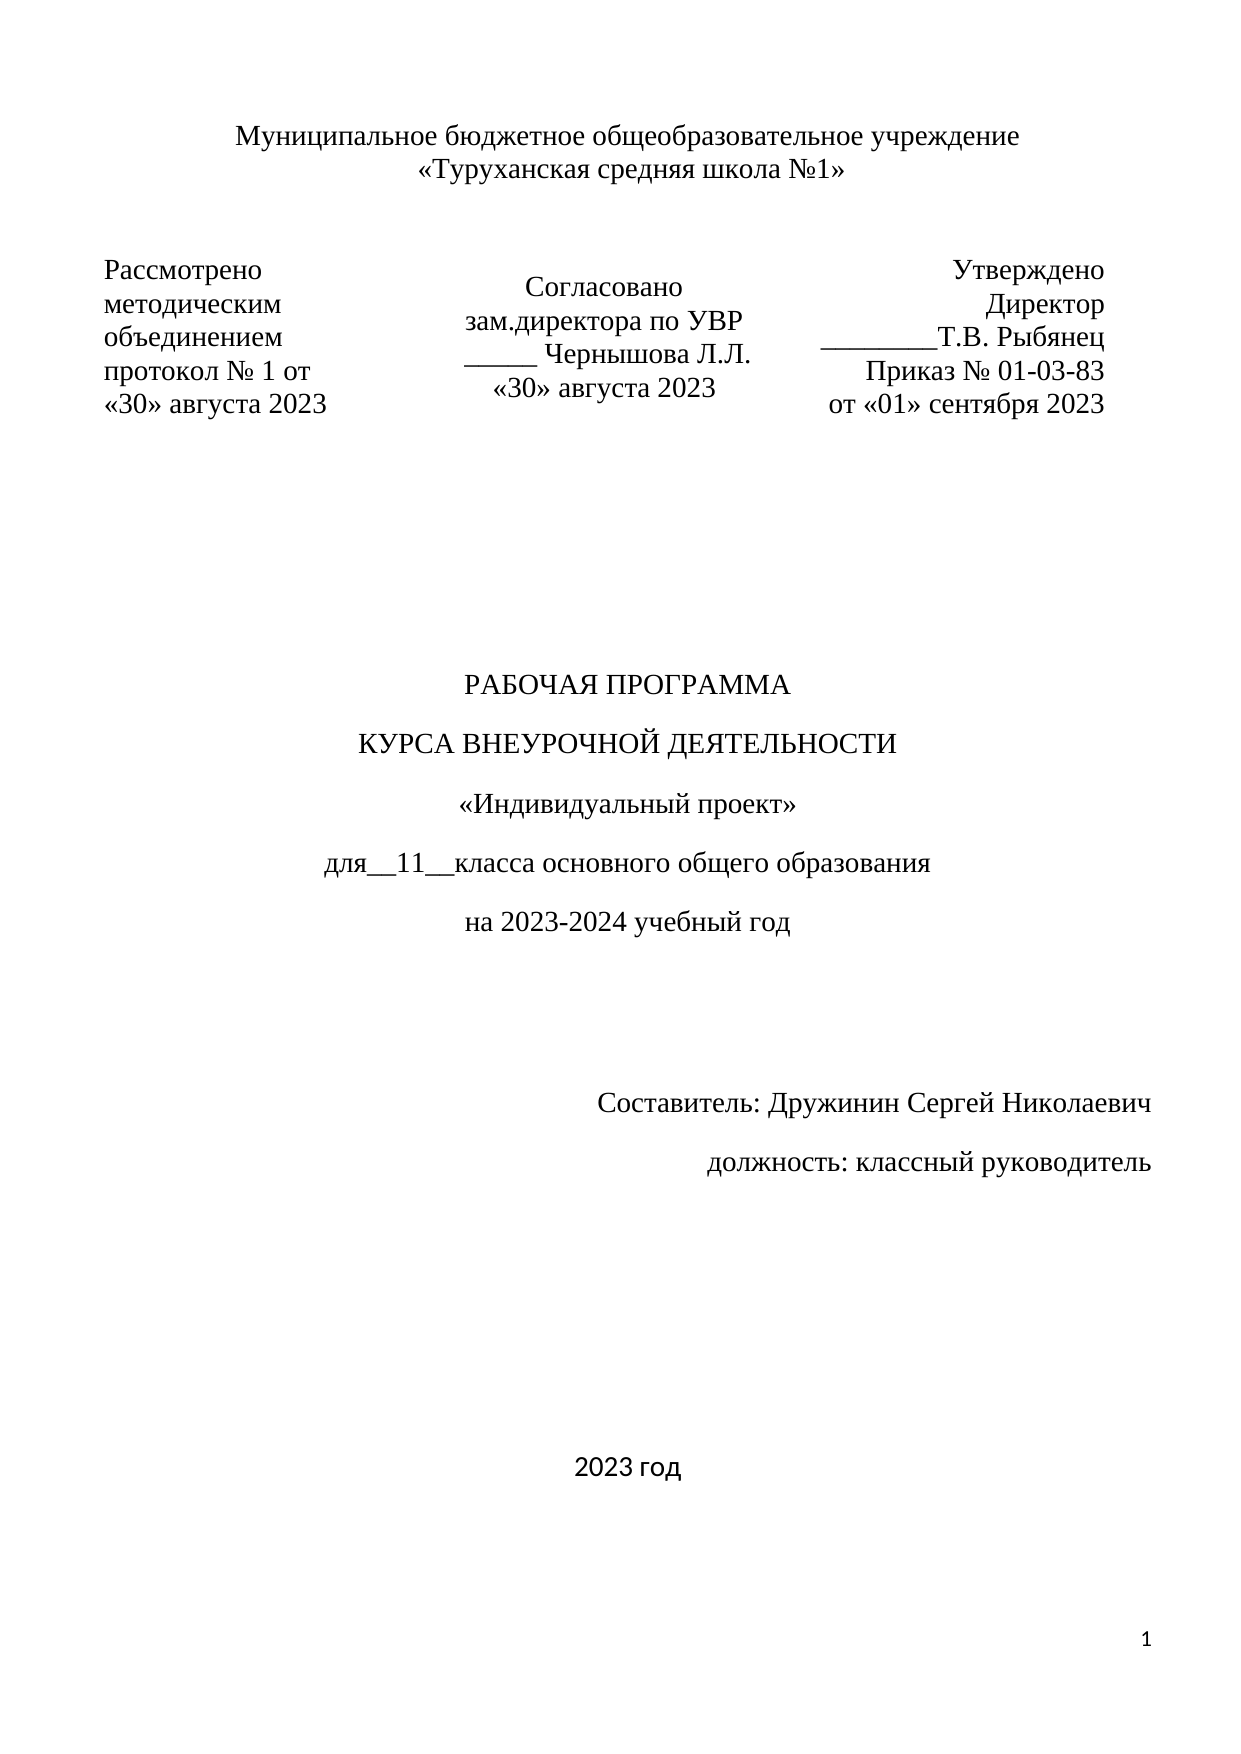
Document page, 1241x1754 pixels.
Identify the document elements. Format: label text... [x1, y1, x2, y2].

text на 2023-2024 учебный год [103, 904, 1152, 938]
text 2023 год [103, 1448, 1152, 1484]
text для__11__класса основного общего образования [103, 845, 1152, 879]
text Муниципальное бюджетное общеобразовательное учреждение [103, 118, 1152, 152]
text «Туруханская средняя школа №1» [103, 152, 1152, 185]
text КУРСА ВНЕУРОЧНОЙ ДЕЯТЕЛЬНОСТИ [103, 726, 1152, 760]
text РАБОЧАЯ ПРОГРАММА [103, 667, 1152, 701]
table_header Согласовано зам.директора по УВР _____ Чернышова Л.Л. «30» августа 2023 [433, 252, 774, 420]
table_header Утверждено Директор ________Т.В. Рыбянец Приказ № 01-03-83 от «01» сентября 2023 [775, 252, 1116, 420]
text Составитель: Дружинин Сергей Николаевич [103, 1085, 1152, 1119]
text «Индивидуальный проект» [103, 786, 1152, 819]
text должность: классный руководитель [103, 1144, 1152, 1178]
table_header Рассмотрено методическим объединением протокол № 1 от «30» августа 2023 [92, 252, 433, 420]
